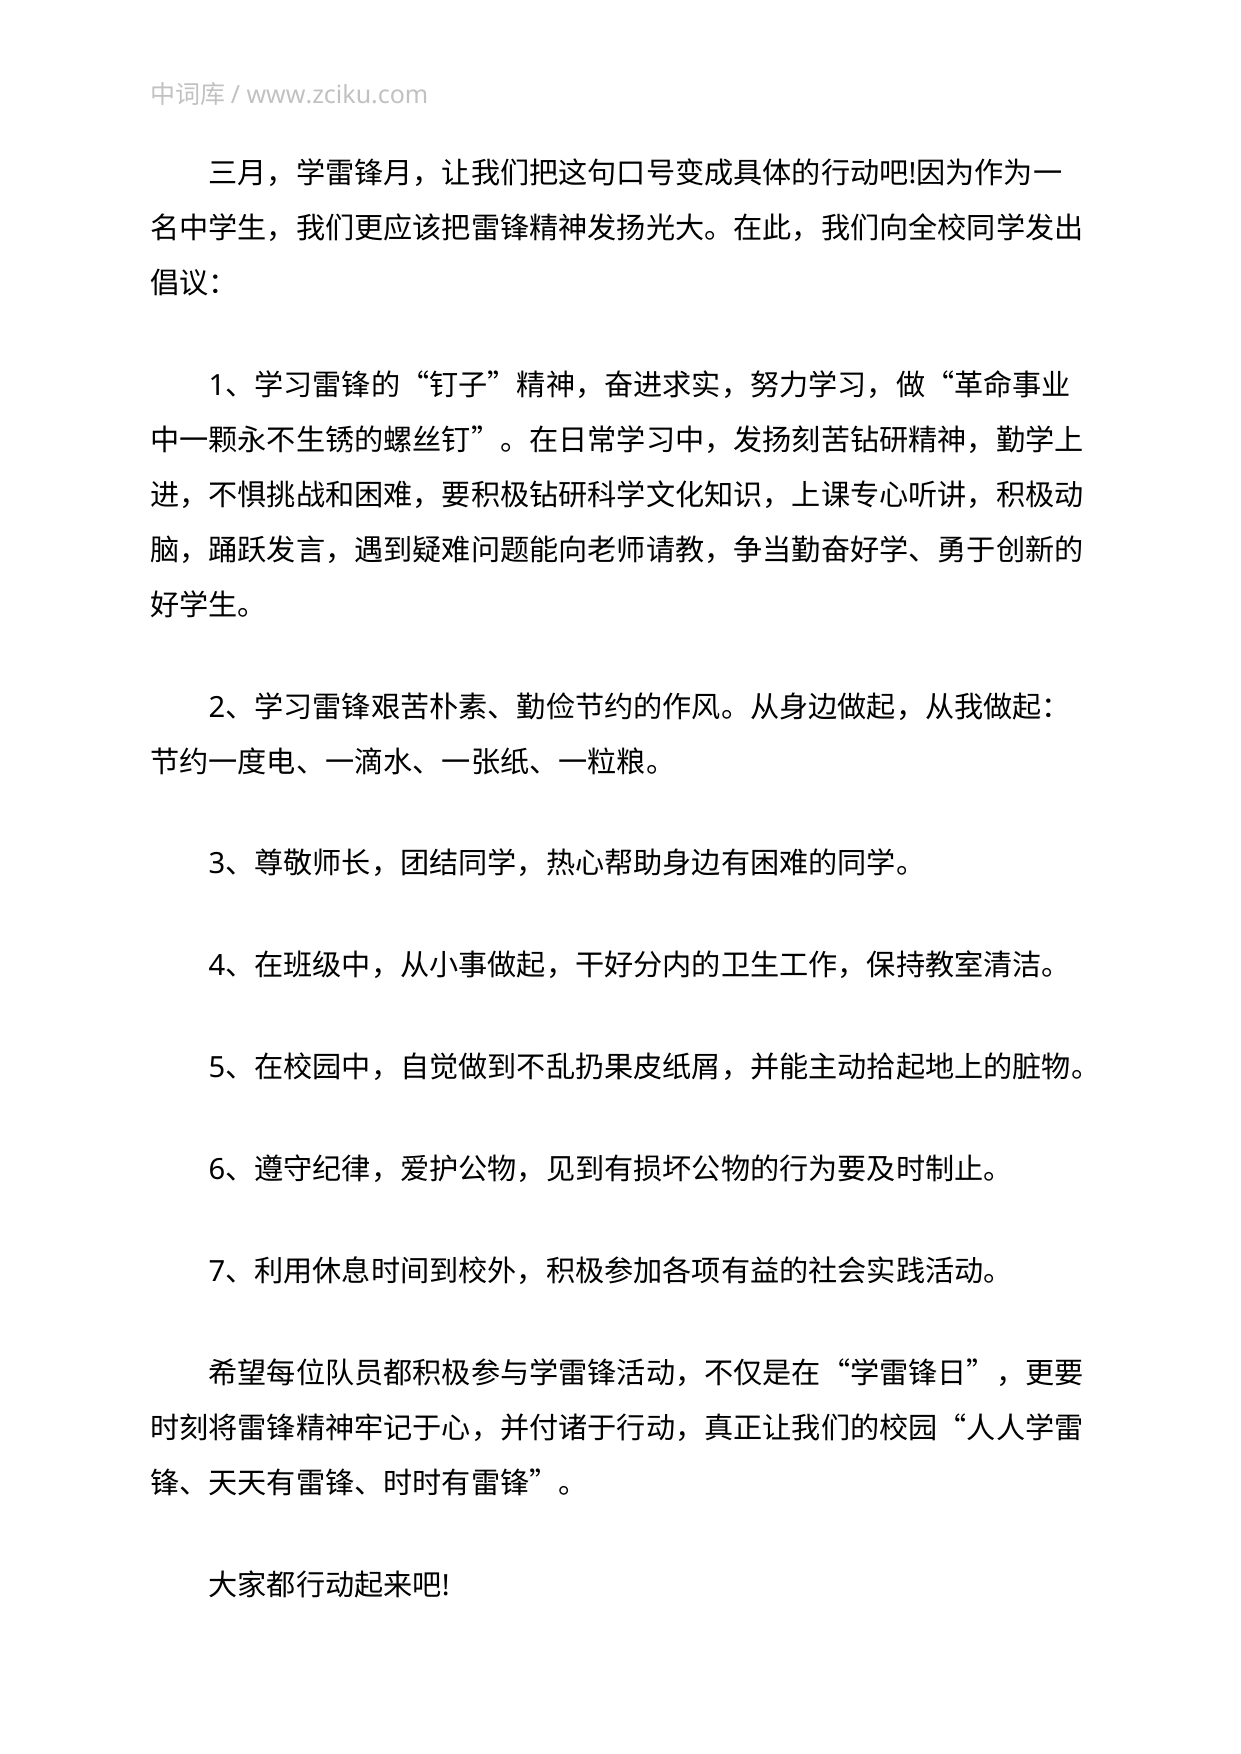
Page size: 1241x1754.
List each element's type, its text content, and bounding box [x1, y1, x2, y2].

text 1、学习雷锋的“钉子”精神，奋进求实，努力学习，做“革命事业中一颗永不生锈的螺丝钉”。在日常学习中，发扬刻苦钻研精神，勤学上进，不惧挑战和困难，要积极钻研科学文化知识，上课专心听讲，积极动脑，踊跃发言，遇到疑难问题能向老师请教，争当勤奋好学、勇于创新的好学生。 [150, 362, 1090, 624]
text 3、尊敬师长，团结同学，热心帮助身边有困难的同学。 [150, 840, 1090, 882]
text 希望每位队员都积极参与学雷锋活动，不仅是在“学雷锋日”，更要时刻将雷锋精神牢记于心，并付诸于行动，真正让我们的校园“人人学雷锋、天天有雷锋、时时有雷锋”。 [150, 1350, 1090, 1502]
text 7、利用休息时间到校外，积极参加各项有益的社会实践活动。 [150, 1248, 1090, 1290]
text 4、在班级中，从小事做起，干好分内的卫生工作，保持教室清洁。 [150, 942, 1090, 984]
text 三月，学雷锋月，让我们把这句口号变成具体的行动吧!因为作为一名中学生，我们更应该把雷锋精神发扬光大。在此，我们向全校同学发出倡议： [150, 150, 1090, 302]
text 2、学习雷锋艰苦朴素、勤俭节约的作风。从身边做起，从我做起：节约一度电、一滴水、一张纸、一粒粮。 [150, 683, 1090, 780]
text 5、在校园中，自觉做到不乱扔果皮纸屑，并能主动拾起地上的脏物。 [150, 1044, 1090, 1086]
text 6、遵守纪律，爱护公物，见到有损坏公物的行为要及时制止。 [150, 1146, 1090, 1188]
text 大家都行动起来吧! [150, 1561, 1090, 1604]
